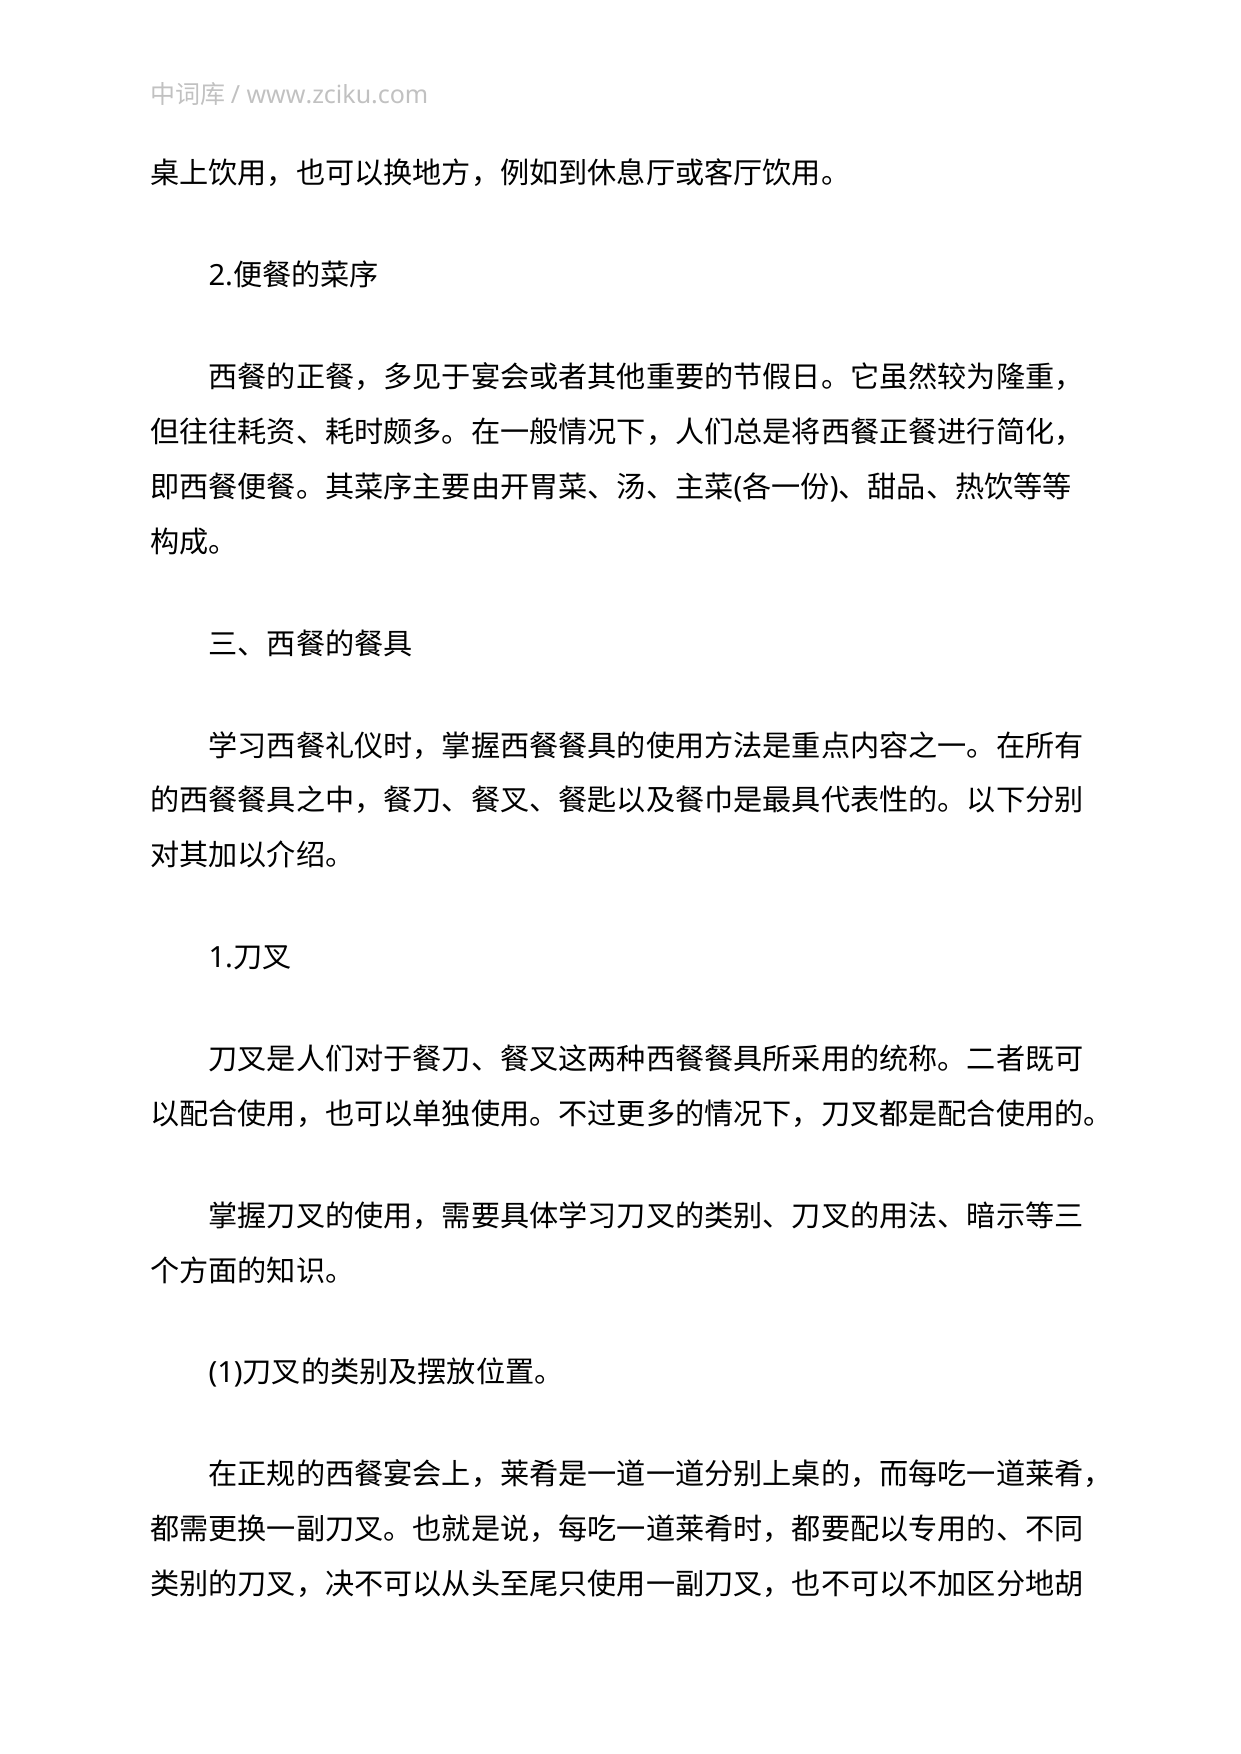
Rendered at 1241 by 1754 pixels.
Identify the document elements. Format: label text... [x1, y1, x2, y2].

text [150, 1451, 1090, 1603]
text 西餐的正餐，多见于宴会或者其他重要的节假日。它虽然较为隆重，但往往耗资、耗时颇多。在一般情况下，人们总是将西餐正餐进行简化，即西餐便餐。其菜序主要由开胃菜、汤、主菜(各一份)、甜品、热饮等等构成。 [150, 354, 1090, 561]
text 掌握刀叉的使用，需要具体学习刀叉的类别、刀叉的用法、暗示等三个方面的知识。 [150, 1192, 1090, 1289]
text 2.便餐的菜序 [150, 252, 1090, 294]
text 刀叉是人们对于餐刀、餐叉这两种西餐餐具所采用的统称。二者既可以配合使用，也可以单独使用。不过更多的情况下，刀叉都是配合使用的。 [150, 1036, 1090, 1133]
text (1)刀叉的类别及摆放位置。 [150, 1349, 1090, 1391]
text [150, 150, 1090, 192]
text 学习西餐礼仪时，掌握西餐餐具的使用方法是重点内容之一。在所有的西餐餐具之中，餐刀、餐叉、餐匙以及餐巾是最具代表性的。以下分别对其加以介绍。 [150, 722, 1090, 874]
text 1.刀叉 [150, 934, 1090, 976]
text 三、西餐的餐具 [150, 620, 1090, 663]
